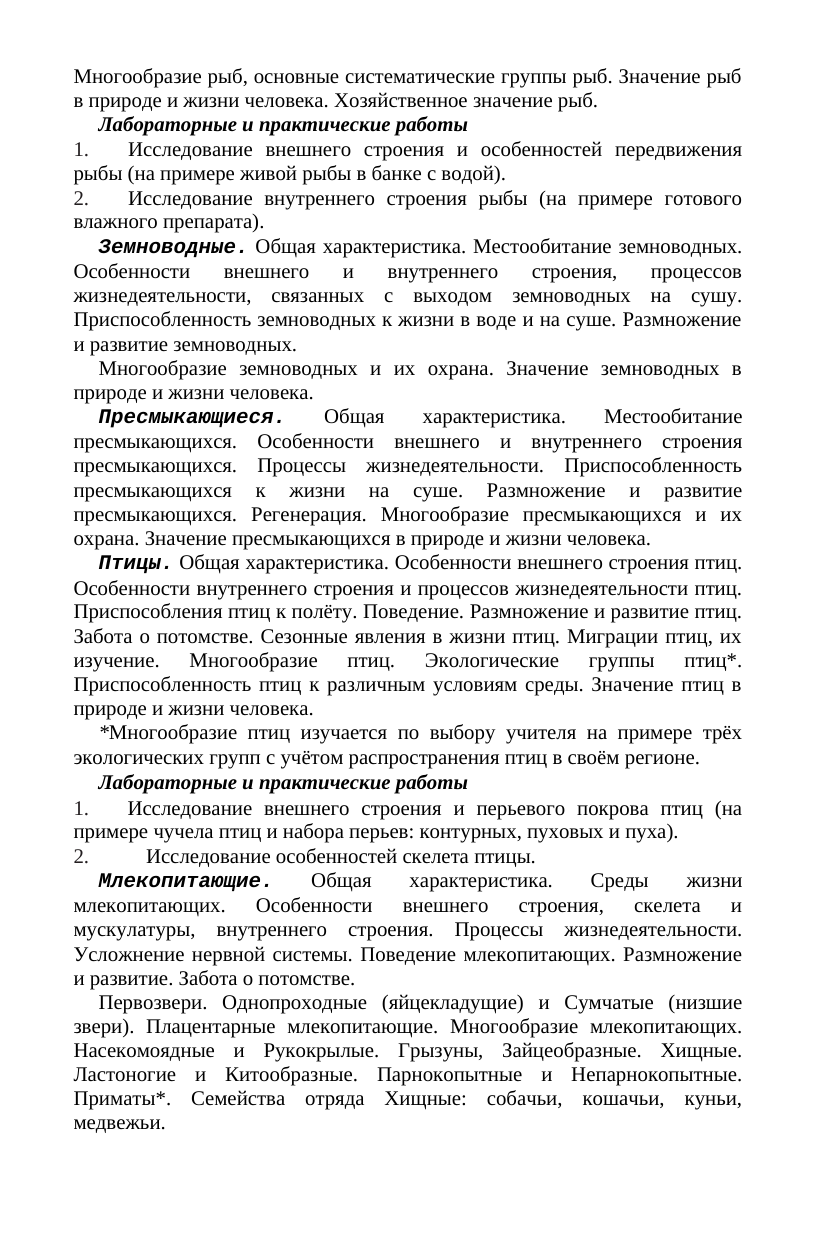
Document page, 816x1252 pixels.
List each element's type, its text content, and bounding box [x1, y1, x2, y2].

list Исследование внутреннего строения рыбы (на примере готового влажного препарата). [73, 185, 743, 233]
text Первозвери. Однопроходные (яйцекладущие) и Сумчатые (низшие звери). Плацентарные млекопитающие. Многообразие млекопитающих. Насекомоядные и Рукокрылые. Грызуны, Зайцеобразные. Хищные. Ластоногие и Китообразные. Парнокопытные и Непарнокопытные. Приматы*. Семейства отряда Хищные: собачьи, кошачьи, куньи, медвежьи. [73, 989, 743, 1134]
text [73, 64, 743, 112]
text Птицы. Общая характеристика. Особенности внешнего строения птиц. Особенности внутреннего строения и процессов жизнедеятельности птиц. Приспособления птиц к полёту. Поведение. Размножение и развитие птиц. Забота о потомстве. Сезонные явления в жизни птиц. Миграции птиц, их изучение. Многообразие птиц. Экологические группы птиц*. Приспособленность птиц к различным условиям среды. Значение птиц в природе и жизни человека. [73, 550, 743, 720]
text *Многообразие птиц изучается по выбору учителя на примере трёх экологических групп с учётом распространения птиц в своём регионе. [73, 720, 743, 769]
text Млекопитающие. Общая характеристика. Среды жизни млекопитающих. Особенности внешнего строения, скелета и мускулатуры, внутреннего строения. Процессы жизнедеятельности. Усложнение нервной системы. Поведение млекопитающих. Размножение и развитие. Забота о потомстве. [73, 868, 743, 989]
list Исследование внешнего строения и особенностей передвижения рыбы (на примере живой рыбы в банке с водой). [73, 137, 743, 185]
text Многообразие земноводных и их охрана. Значение земноводных в природе и жизни человека. [73, 356, 743, 404]
text Земноводные. Общая характеристика. Местообитание земноводных. Особенности внешнего и внутреннего строения, процессов жизнедеятельности, связанных с выходом земноводных на сушу. Приспособленность земноводных к жизни в воде и на суше. Размножение и развитие земноводных. [73, 233, 743, 356]
text Пресмыкающиеся. Общая характеристика. Местообитание пресмыкающихся. Особенности внешнего и внутреннего строения пресмыкающихся. Процессы жизнедеятельности. Приспособленность пресмыкающихся к жизни на суше. Размножение и развитие пресмыкающихся. Регенерация. Многообразие пресмыкающихся и их охрана. Значение пресмыкающихся в природе и жизни человека. [73, 404, 743, 550]
text Лабораторные и практические работы [73, 112, 743, 136]
list Исследование внешнего строения и перьевого покрова птиц (на примере чучела птиц и набора перьев: контурных, пуховых и пуха). [73, 795, 743, 843]
list Исследование особенностей скелета птицы. [73, 843, 743, 868]
text Лабораторные и практические работы [73, 770, 743, 794]
